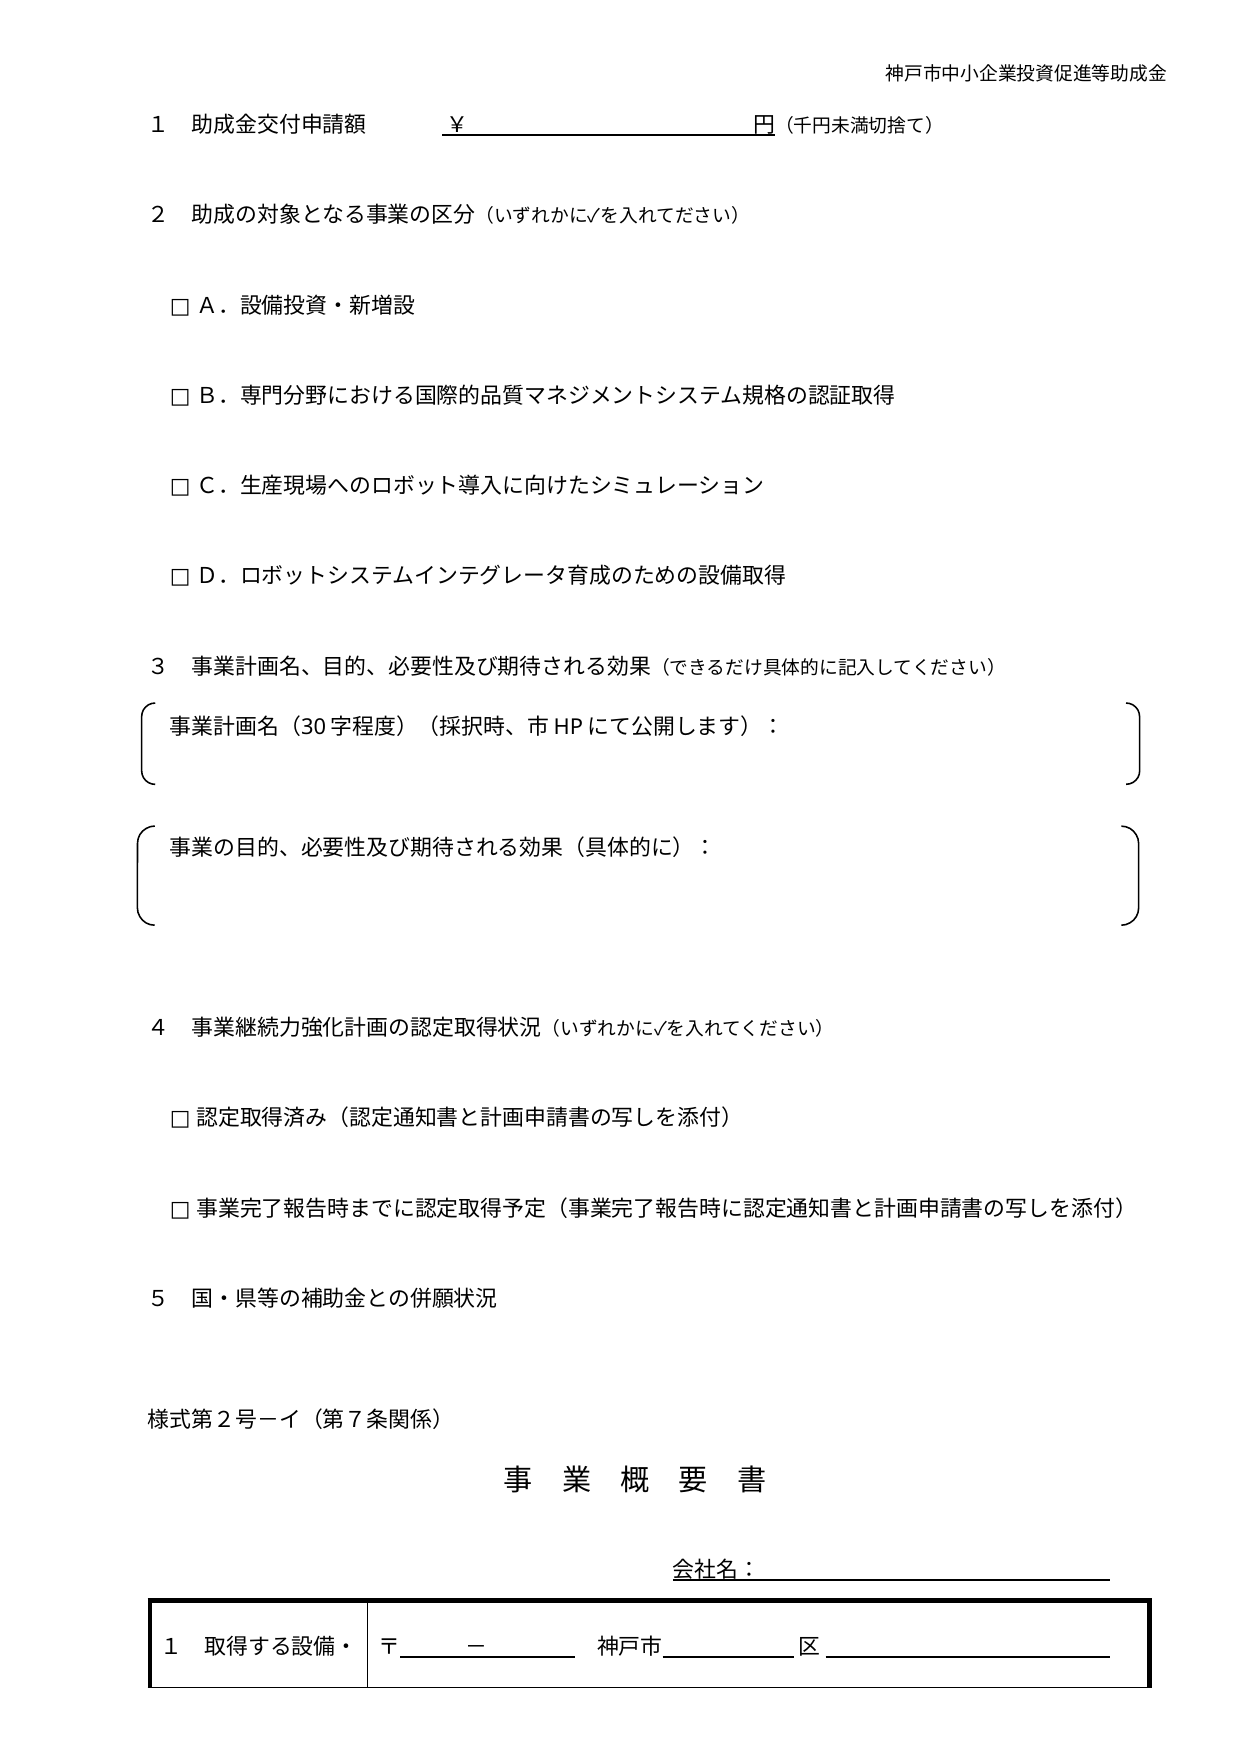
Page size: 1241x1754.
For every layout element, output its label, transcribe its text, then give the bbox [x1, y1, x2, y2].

text 事業の目的、必要性及び期待される効果（具体的に）： [148, 815, 1122, 876]
text ２ 助成の対象となる事業の区分（いずれかに✓を入れてださい） [148, 183, 1122, 243]
text 事 業 概 要 書 [148, 1447, 1122, 1508]
text 事業計画名（30字程度）（採択時、市HPにて公開します）： [148, 695, 1122, 755]
text １ 助成金交付申請額 ￥ 円（千円未満切捨て） [148, 93, 1122, 153]
text □ Ｂ．専門分野における国際的品質マネジメントシステム規格の認証取得 [169, 364, 1122, 424]
text ５ 国・県等の補助金との併願状況 [148, 1267, 1122, 1327]
text □ 事業完了報告時までに認定取得予定（事業完了報告時に認定通知書と計画申請書の写しを添付） [169, 1177, 1152, 1237]
text □ Ｄ．ロボットシステムインテグレータ育成のための設備取得 [169, 544, 1122, 604]
text ３ 事業計画名、目的、必要性及び期待される効果（できるだけ具体的に記入してください） [148, 635, 1122, 695]
text □ Ｃ．生産現場へのロボット導入に向けたシミュレーション [169, 454, 1122, 514]
text ４ 事業継続力強化計画の認定取得状況（いずれかに✓を入れてください） [148, 996, 1122, 1056]
text □ 認定取得済み（認定通知書と計画申請書の写しを添付） [148, 1086, 1122, 1146]
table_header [368, 1603, 1147, 1687]
text 様式第２号－イ（第７条関係） [148, 1387, 1122, 1447]
text 会社名： [148, 1538, 1155, 1598]
table_header １ 取得する設備・ 建物の設置場所 [152, 1603, 367, 1687]
text □ Ａ．設備投資・新増設 [148, 273, 1122, 334]
